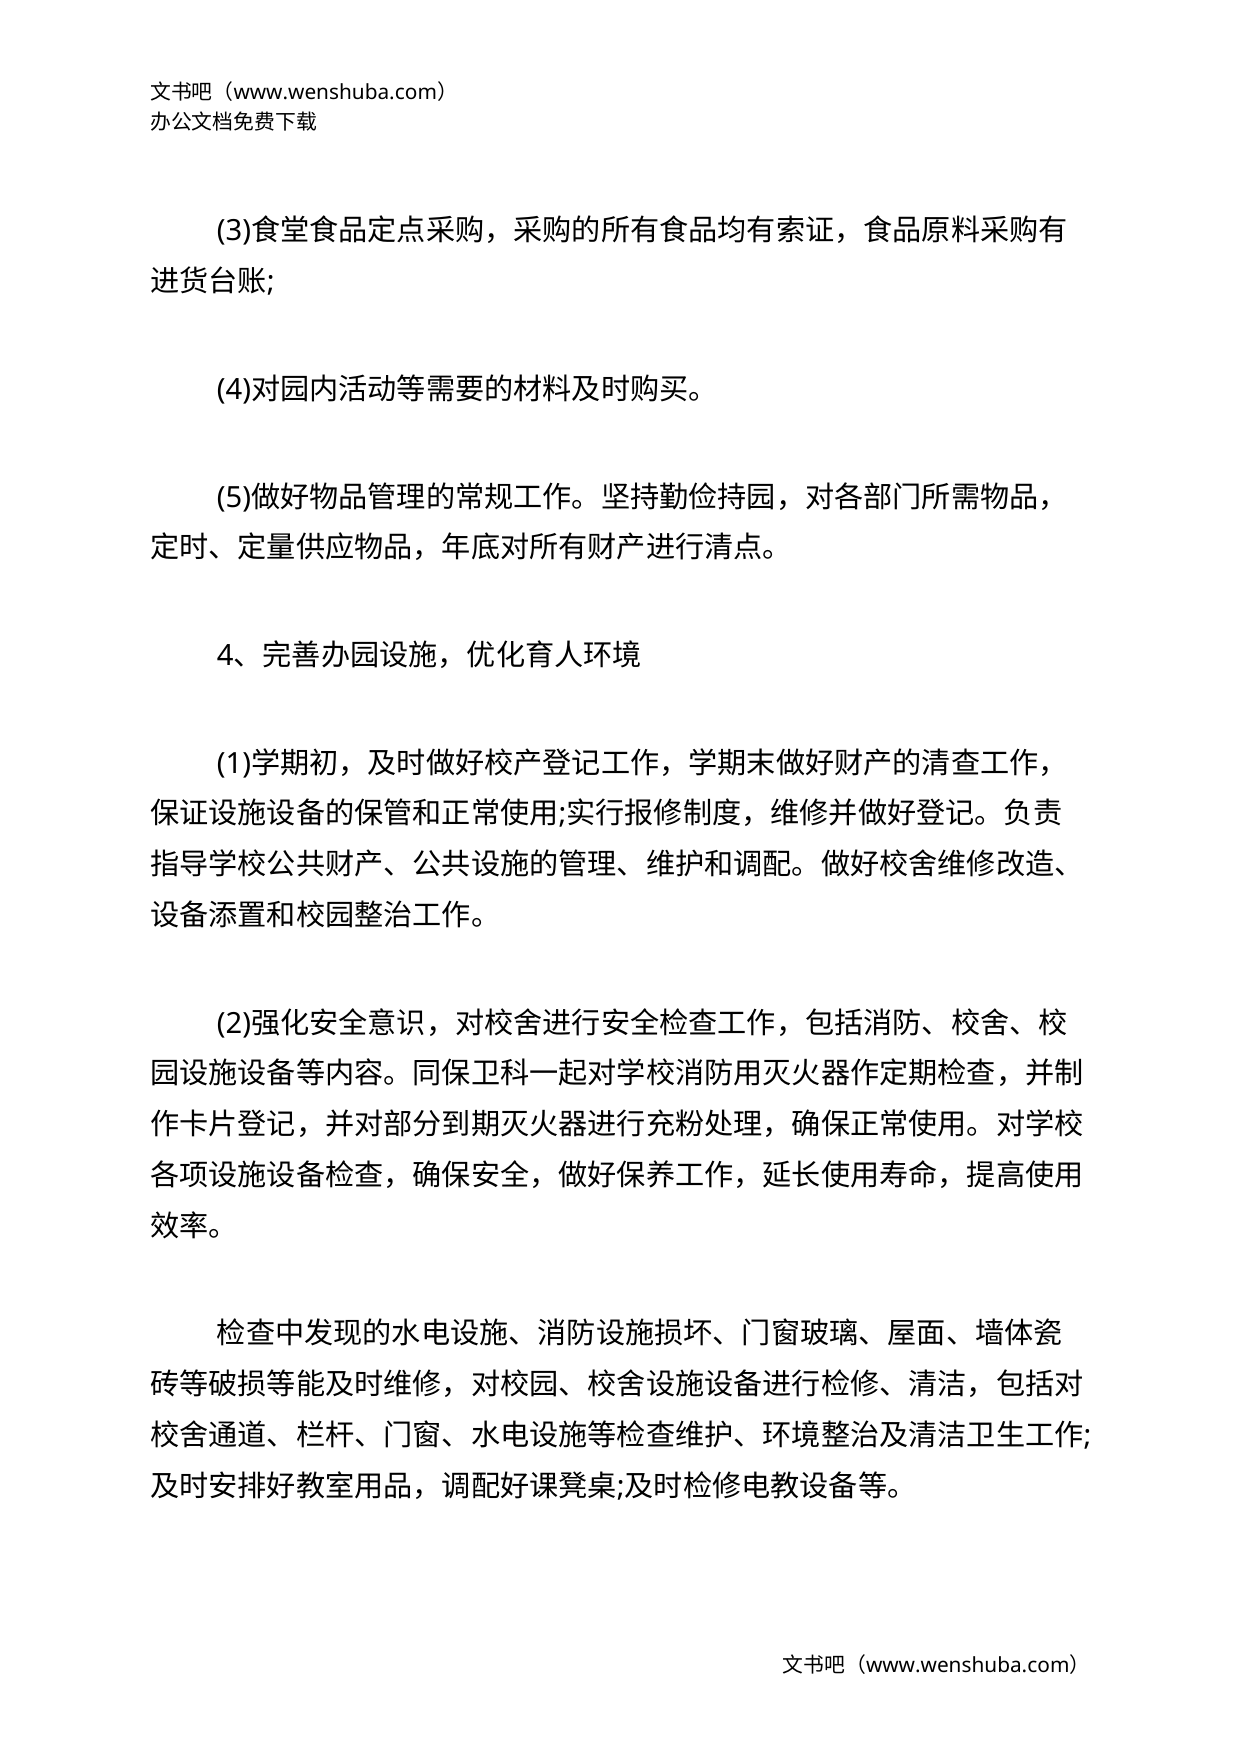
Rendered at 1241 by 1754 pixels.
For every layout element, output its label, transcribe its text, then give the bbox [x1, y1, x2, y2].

text (1)学期初，及时做好校产登记工作，学期末做好财产的清查工作，保证设施设备的保管和正常使用;实行报修制度，维修并做好登记。负责指导学校公共财产、公共设施的管理、维护和调配。做好校舍维修改造、设备添置和校园整治工作。 [150, 739, 1090, 934]
text (5)做好物品管理的常规工作。坚持勤俭持园，对各部门所需物品，定时、定量供应物品，年底对所有财产进行清点。 [150, 473, 1090, 566]
text (4)对园内活动等需要的材料及时购买。 [150, 365, 1090, 408]
text 4、完善办园设施，优化育人环境 [150, 632, 1090, 674]
text (2)强化安全意识，对校舍进行安全检查工作，包括消防、校舍、校园设施设备等内容。同保卫科一起对学校消防用灭火器作定期检查，并制作卡片登记，并对部分到期灭火器进行充粉处理，确保正常使用。对学校各项设施设备检查，确保安全，做好保养工作，延长使用寿命，提高使用效率。 [150, 999, 1090, 1244]
text (3)食堂食品定点采购，采购的所有食品均有索证，食品原料采购有进货台账; [150, 207, 1090, 300]
text 检查中发现的水电设施、消防设施损坏、门窗玻璃、屋面、墙体瓷砖等破损等能及时维修，对校园、校舍设施设备进行检修、清洁，包括对校舍通道、栏杆、门窗、水电设施等检查维护、环境整治及清洁卫生工作;及时安排好教室用品，调配好课凳桌;及时检修电教设备等。 [150, 1310, 1090, 1504]
